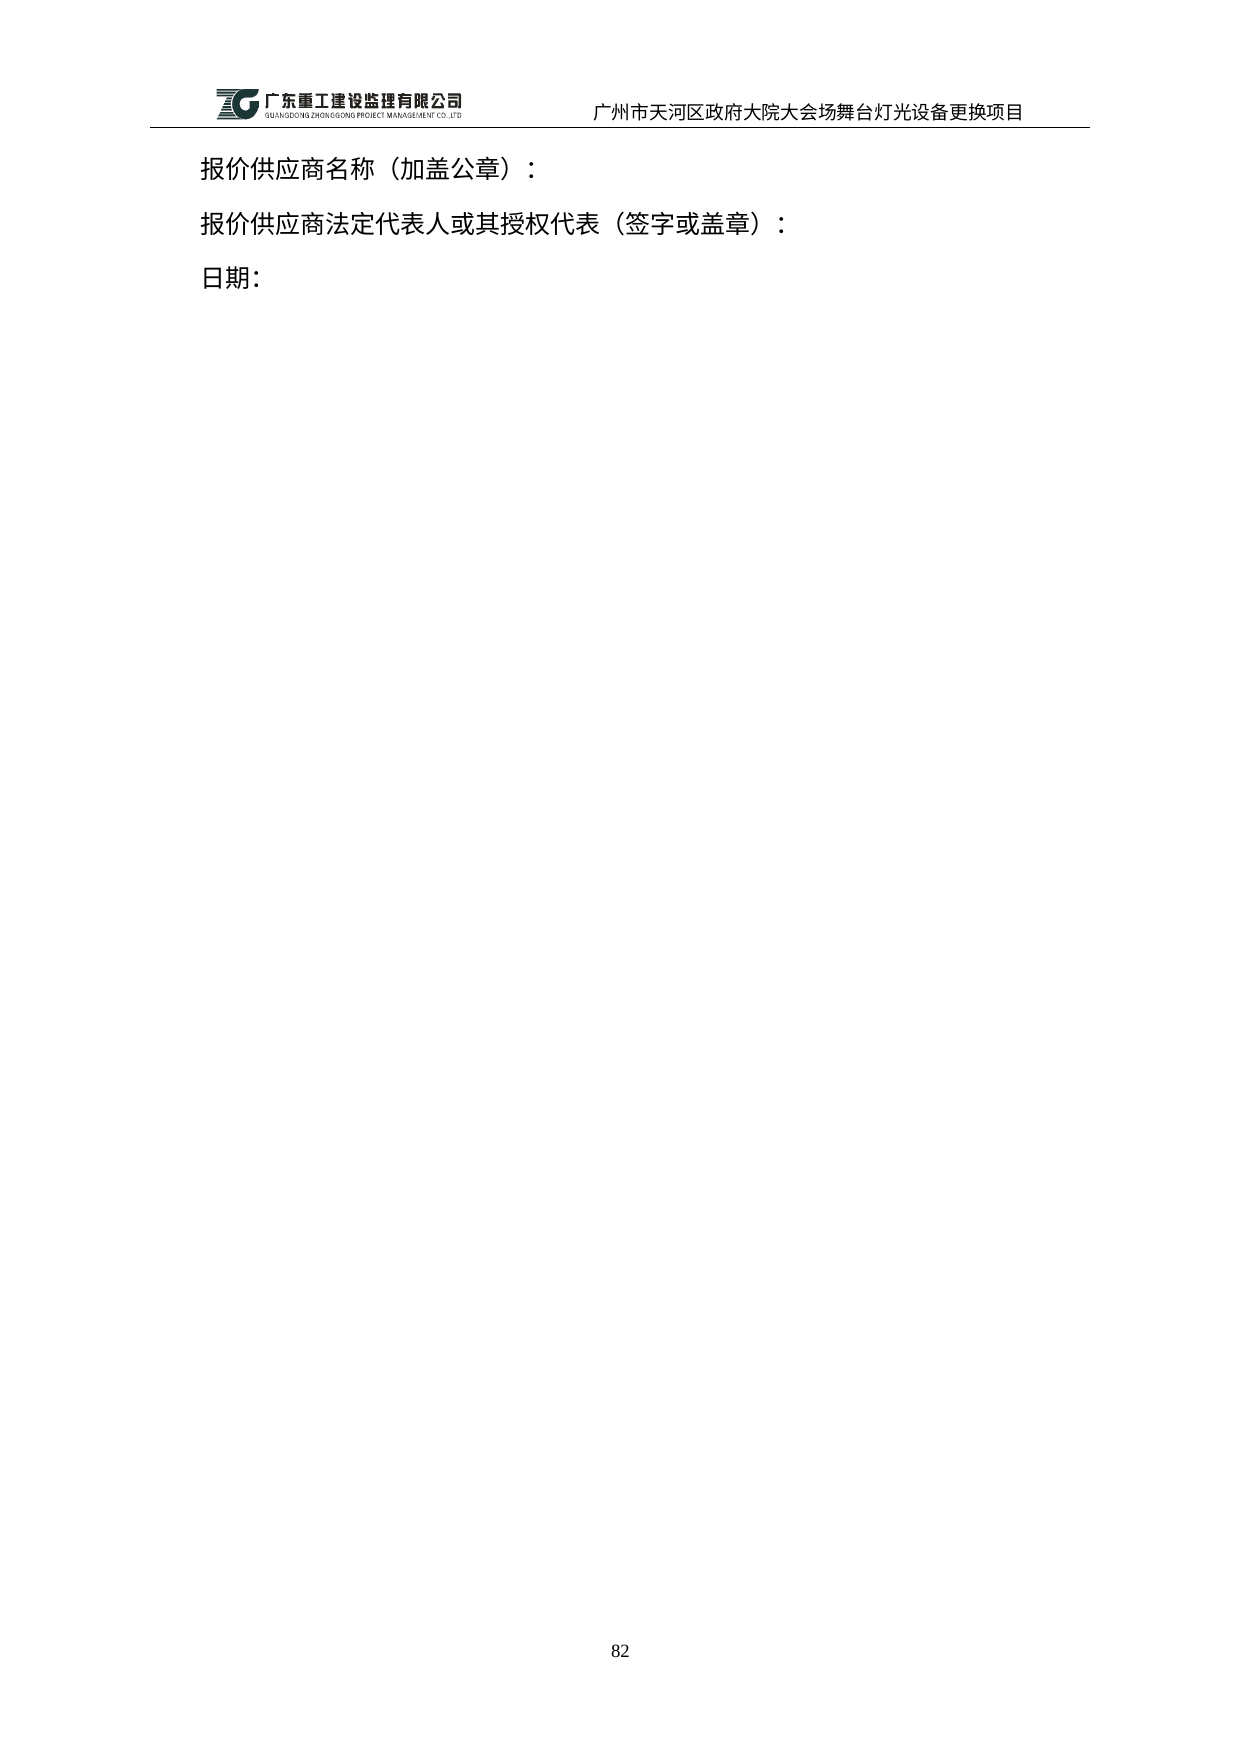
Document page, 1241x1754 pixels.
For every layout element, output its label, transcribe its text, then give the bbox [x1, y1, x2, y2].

text 报价供应商法定代表人或其授权代表（签字或盖章）： [150, 204, 1064, 241]
text 日期： [150, 259, 1064, 295]
picture [216, 88, 462, 120]
text 报价供应商名称（加盖公章）： [150, 150, 1064, 186]
